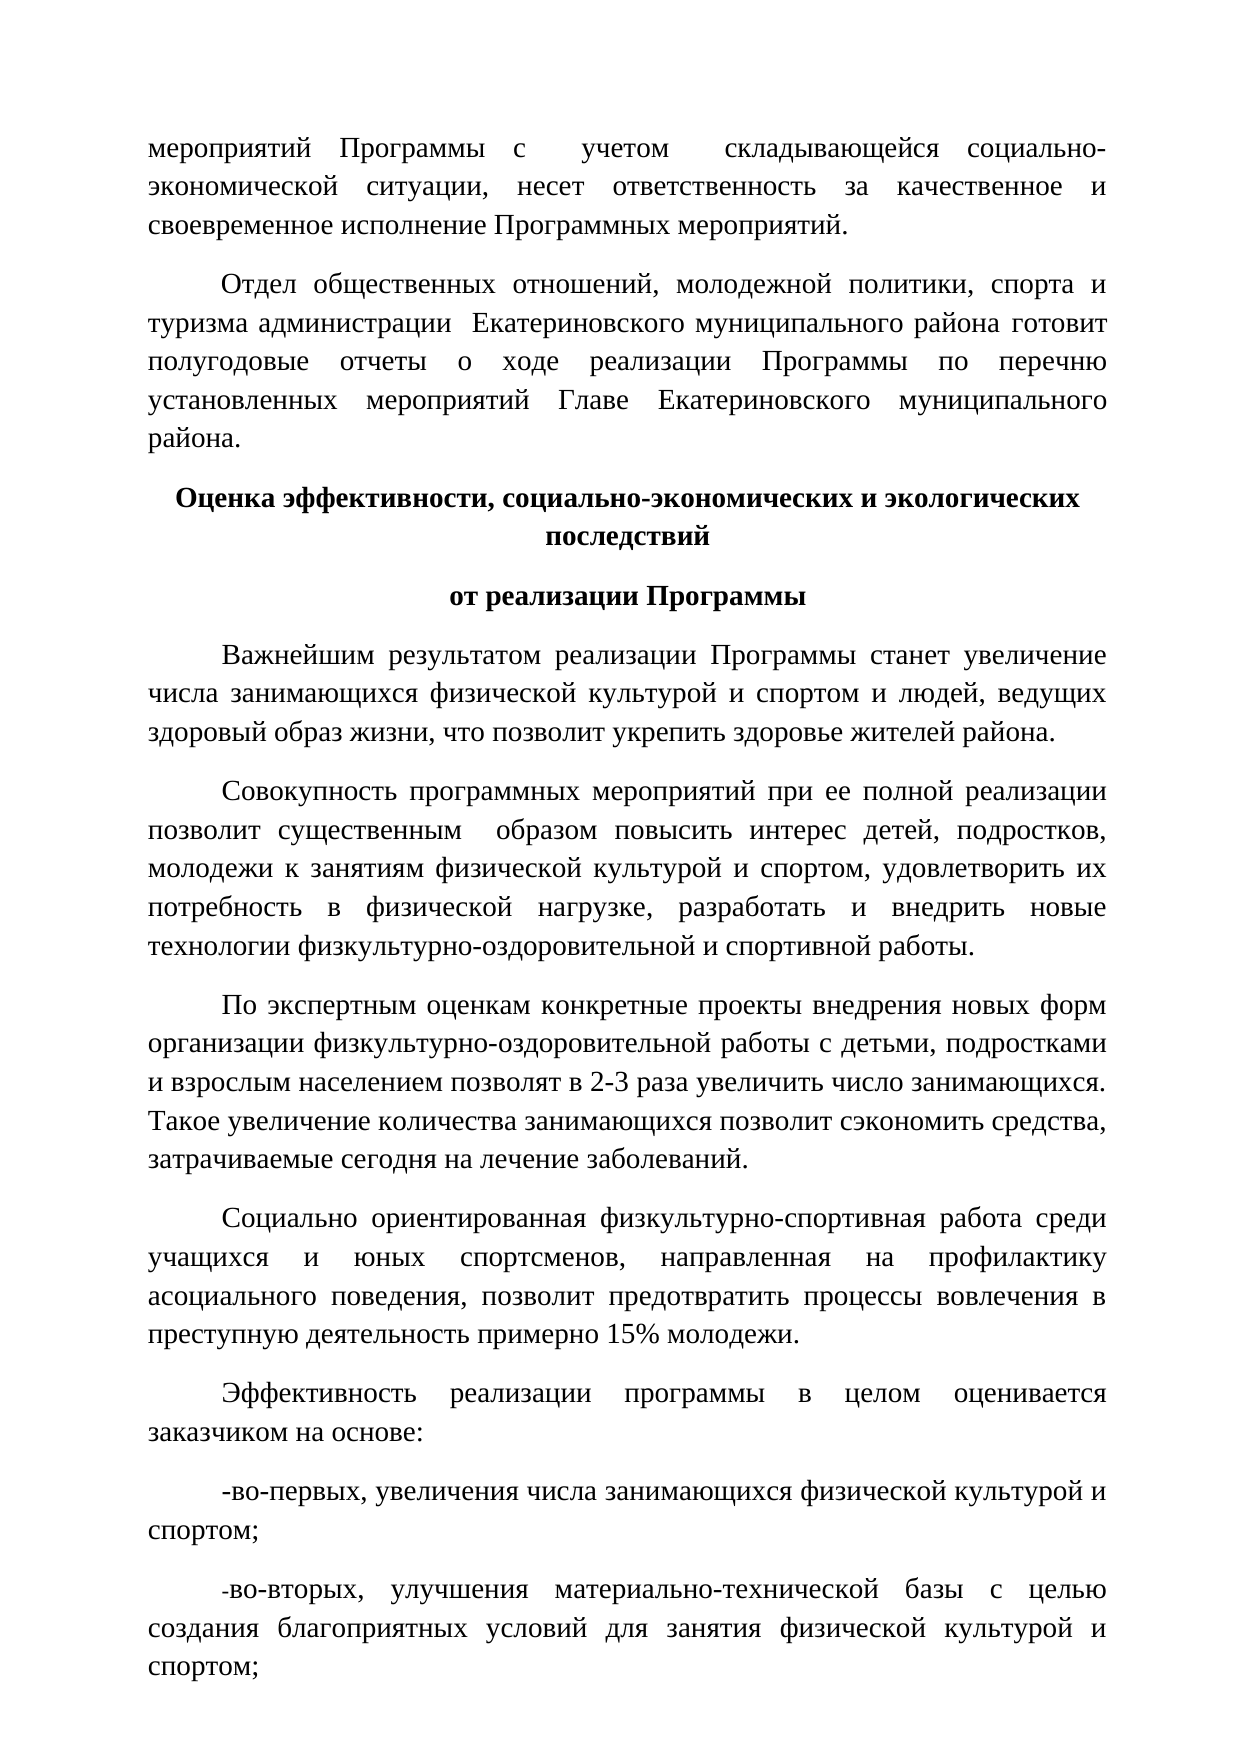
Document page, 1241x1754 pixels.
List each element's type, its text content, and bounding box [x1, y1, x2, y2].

text Важнейшим результатом реализации Программы станет увеличение числа занимающихся физической культурой и спортом и людей, ведущих здоровый образ жизни, что позволит укрепить здоровье жителей района. [148, 637, 1107, 748]
text -во-вторых, улучшения материально-технической базы с целью создания благоприятных условий для занятия физической культурой и спортом; [148, 1571, 1107, 1682]
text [148, 130, 1107, 240]
text Совокупность программных мероприятий при ее полной реализации позволит существенным образом повысить интерес детей, подростков, молодежи к занятиям физической культурой и спортом, удовлетворить их потребность в физической нагрузке, разработать и внедрить новые технологии физкультурно-оздоровительной и спортивной работы. [148, 773, 1107, 961]
text от реализации Программы [148, 578, 1107, 611]
text Эффективность реализации программы в целом оценивается заказчиком на основе: [148, 1376, 1107, 1448]
text Отдел общественных отношений, молодежной политики, спорта и туризма администрации Екатериновского муниципального района готовит полугодовые отчеты о ходе реализации Программы по перечню установленных мероприятий Главе Екатериновского муниципального района. [148, 266, 1107, 454]
text По экспертным оценкам конкретные проекты внедрения новых форм организации физкультурно-оздоровительной работы с детьми, подростками и взрослым населением позволят в 2-3 раза увеличить число занимающихся. Такое увеличение количества занимающихся позволит сэкономить средства, затрачиваемые сегодня на лечение заболеваний. [148, 987, 1107, 1175]
text -во-первых, увеличения числа занимающихся физической культурой и спортом; [148, 1473, 1107, 1546]
text Социально ориентированная физкультурно-спортивная работа среди учащихся и юных спортсменов, направленная на профилактику асоциального поведения, позволит предотвратить процессы вовлечения в преступную деятельность примерно 15% молодежи. [148, 1201, 1107, 1350]
text Оценка эффективности, социально-экономических и экологических последствий [148, 480, 1107, 552]
